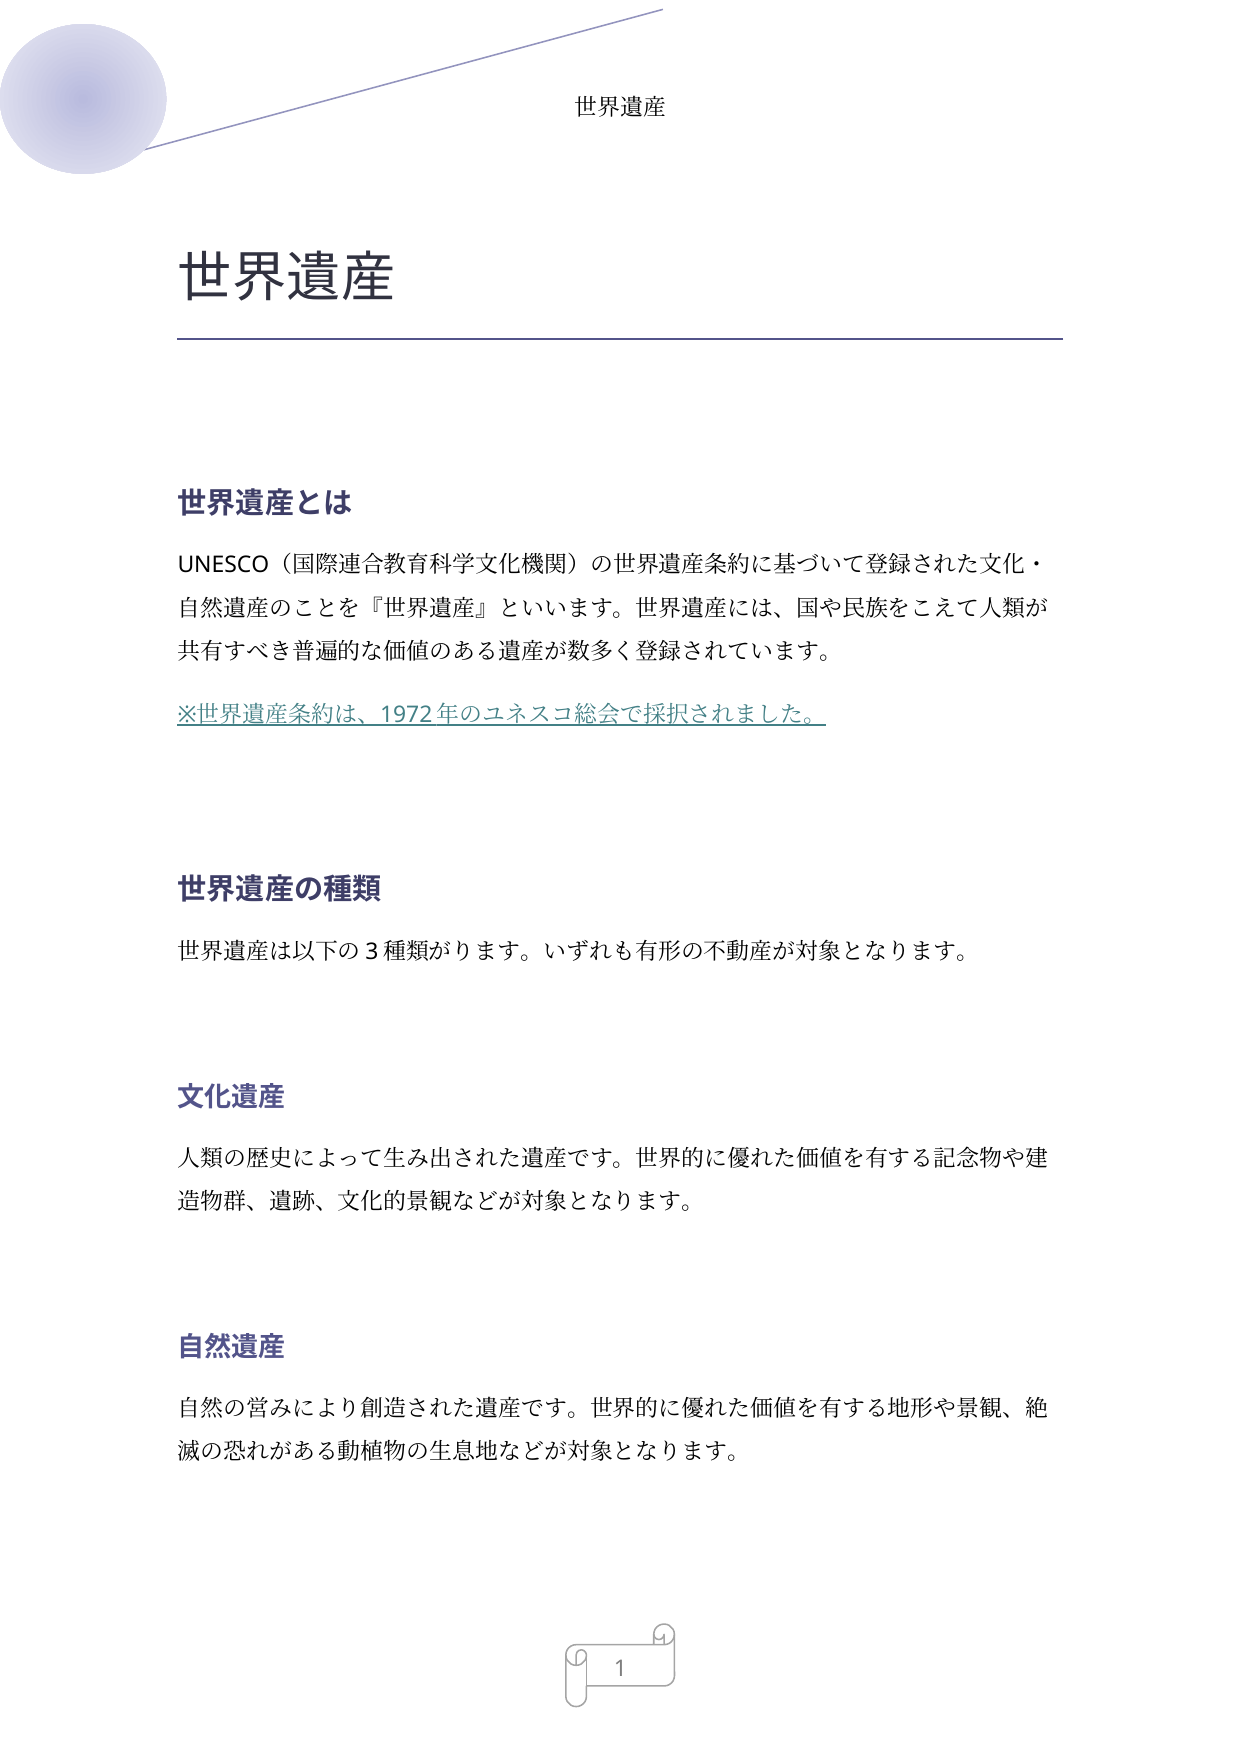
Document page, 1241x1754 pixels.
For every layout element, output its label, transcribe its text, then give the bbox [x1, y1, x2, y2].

title 世界遺産 [177, 217, 1063, 338]
text UNESCO（国際連合教育科学文化機関）の世界遺産条約に基づいて登録された文化・自然遺産のことを『世界遺産』といいます。世界遺産には、国や民族をこえて人類が共有すべき普遍的な価値のある遺産が数多く登録されています。 [177, 544, 1063, 668]
text ※世界遺産条約は、1972年のユネスコ総会で採択されました。 [177, 694, 1063, 731]
subtitle 世界遺産とは [177, 463, 1063, 538]
subtitle 文化遺産 [177, 1057, 1063, 1132]
subtitle 世界遺産の種類 [177, 849, 1063, 924]
text 世界遺産は以下の3種類がります。いずれも有形の不動産が対象となります。 [177, 931, 1063, 968]
text 人類の歴史によって生み出された遺産です。世界的に優れた価値を有する記念物や建造物群、遺跡、文化的景観などが対象となります。 [177, 1138, 1063, 1218]
text 自然の営みにより創造された遺産です。世界的に優れた価値を有する地形や景観、絶滅の恐れがある動植物の生息地などが対象となります。 [177, 1388, 1063, 1468]
subtitle 自然遺産 [177, 1307, 1063, 1382]
